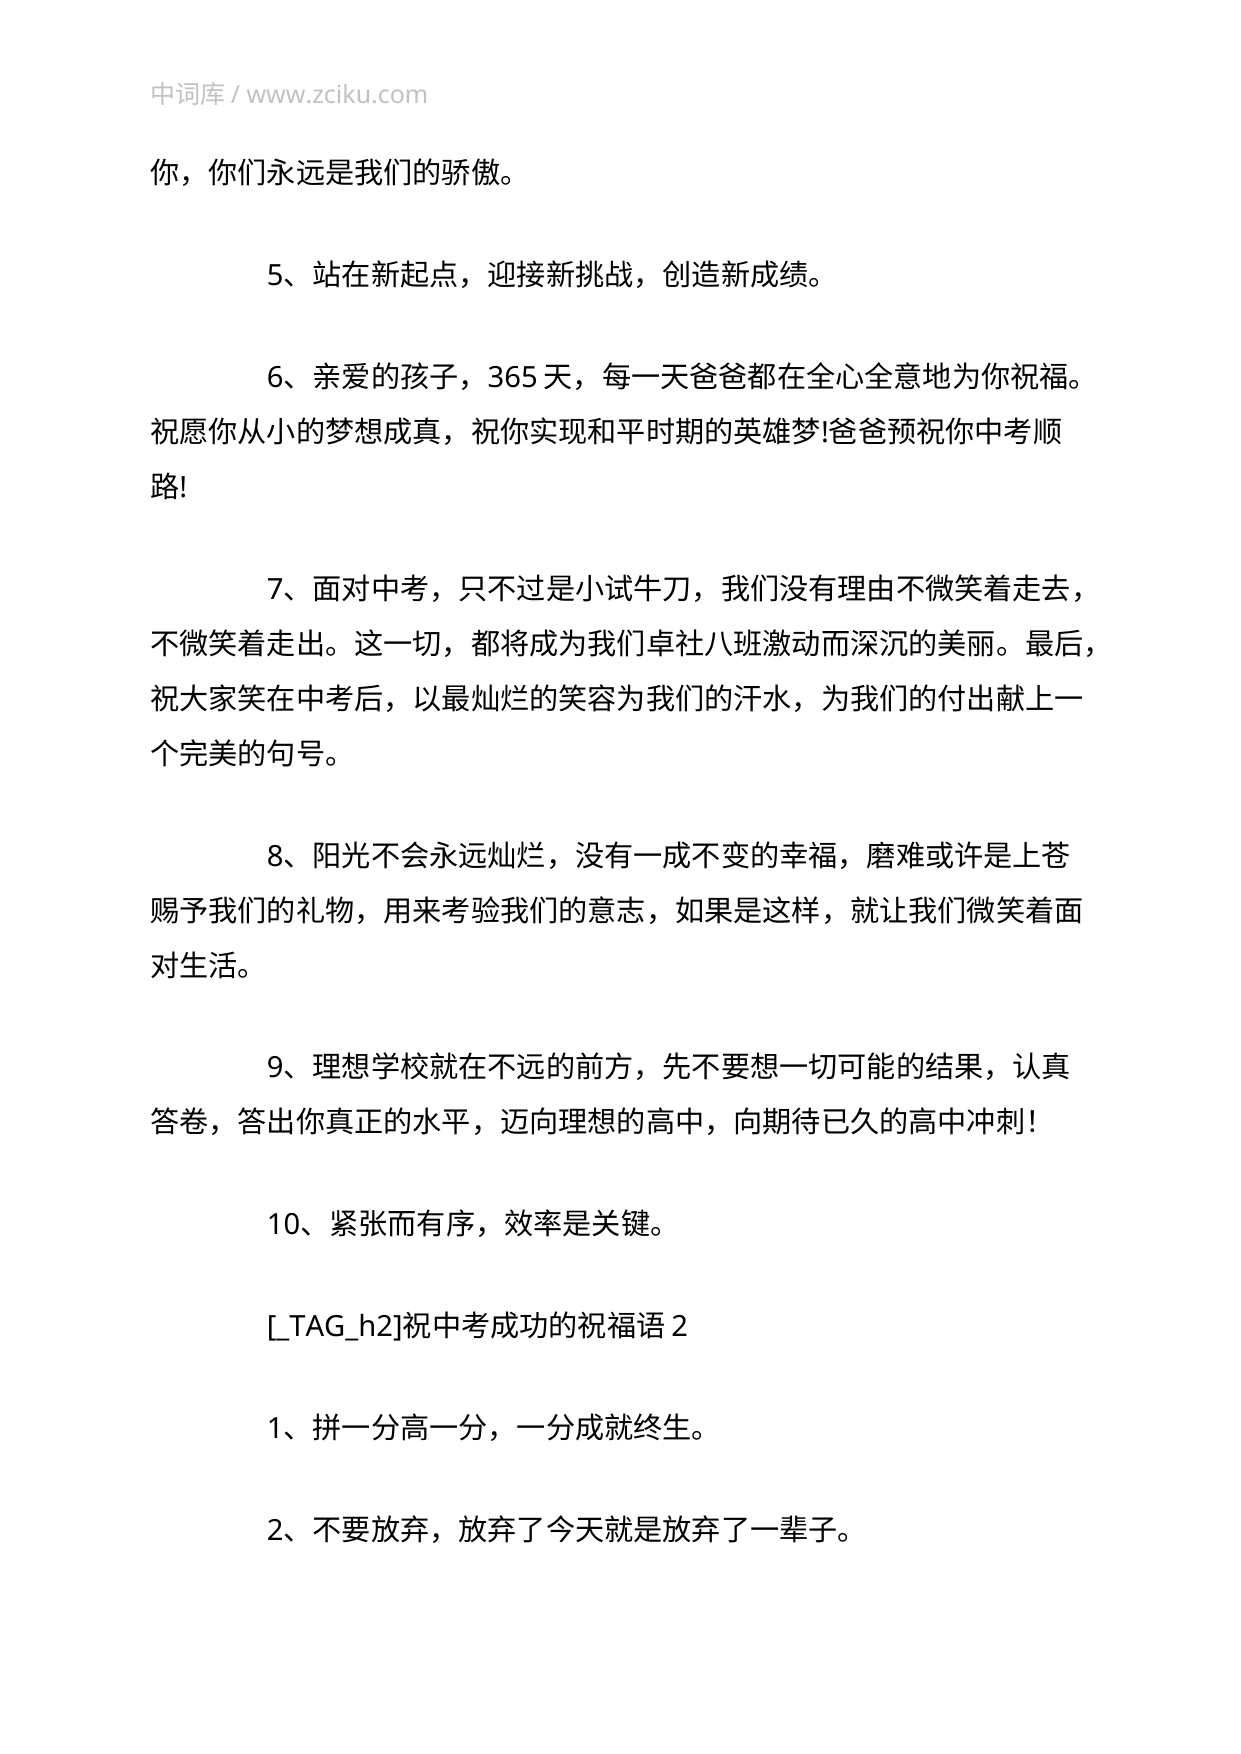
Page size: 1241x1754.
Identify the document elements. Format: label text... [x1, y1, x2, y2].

text 8、阳光不会永远灿烂，没有一成不变的幸福，磨难或许是上苍赐予我们的礼物，用来考验我们的意志，如果是这样，就让我们微笑着面对生活。 [150, 832, 1090, 984]
text 7、面对中考，只不过是小试牛刀，我们没有理由不微笑着走去，不微笑着走出。这一切，都将成为我们卓社八班激动而深沉的美丽。最后，祝大家笑在中考后，以最灿烂的笑容为我们的汗水，为我们的付出献上一个完美的句号。 [150, 566, 1090, 773]
text 2、不要放弃，放弃了今天就是放弃了一辈子。 [150, 1507, 1090, 1549]
text 9、理想学校就在不远的前方，先不要想一切可能的结果，认真答卷，答出你真正的水平，迈向理想的高中，向期待已久的高中冲刺！ [150, 1044, 1090, 1141]
text 10、紧张而有序，效率是关键。 [150, 1201, 1090, 1243]
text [150, 150, 1090, 192]
text 1、拼一分高一分，一分成就终生。 [150, 1405, 1090, 1447]
text [_TAG_h2]祝中考成功的祝福语2 [150, 1303, 1090, 1345]
text 5、站在新起点，迎接新挑战，创造新成绩。 [150, 252, 1090, 294]
text 6、亲爱的孩子，365天，每一天爸爸都在全心全意地为你祝福。祝愿你从小的梦想成真，祝你实现和平时期的英雄梦!爸爸预祝你中考顺路! [150, 354, 1090, 506]
